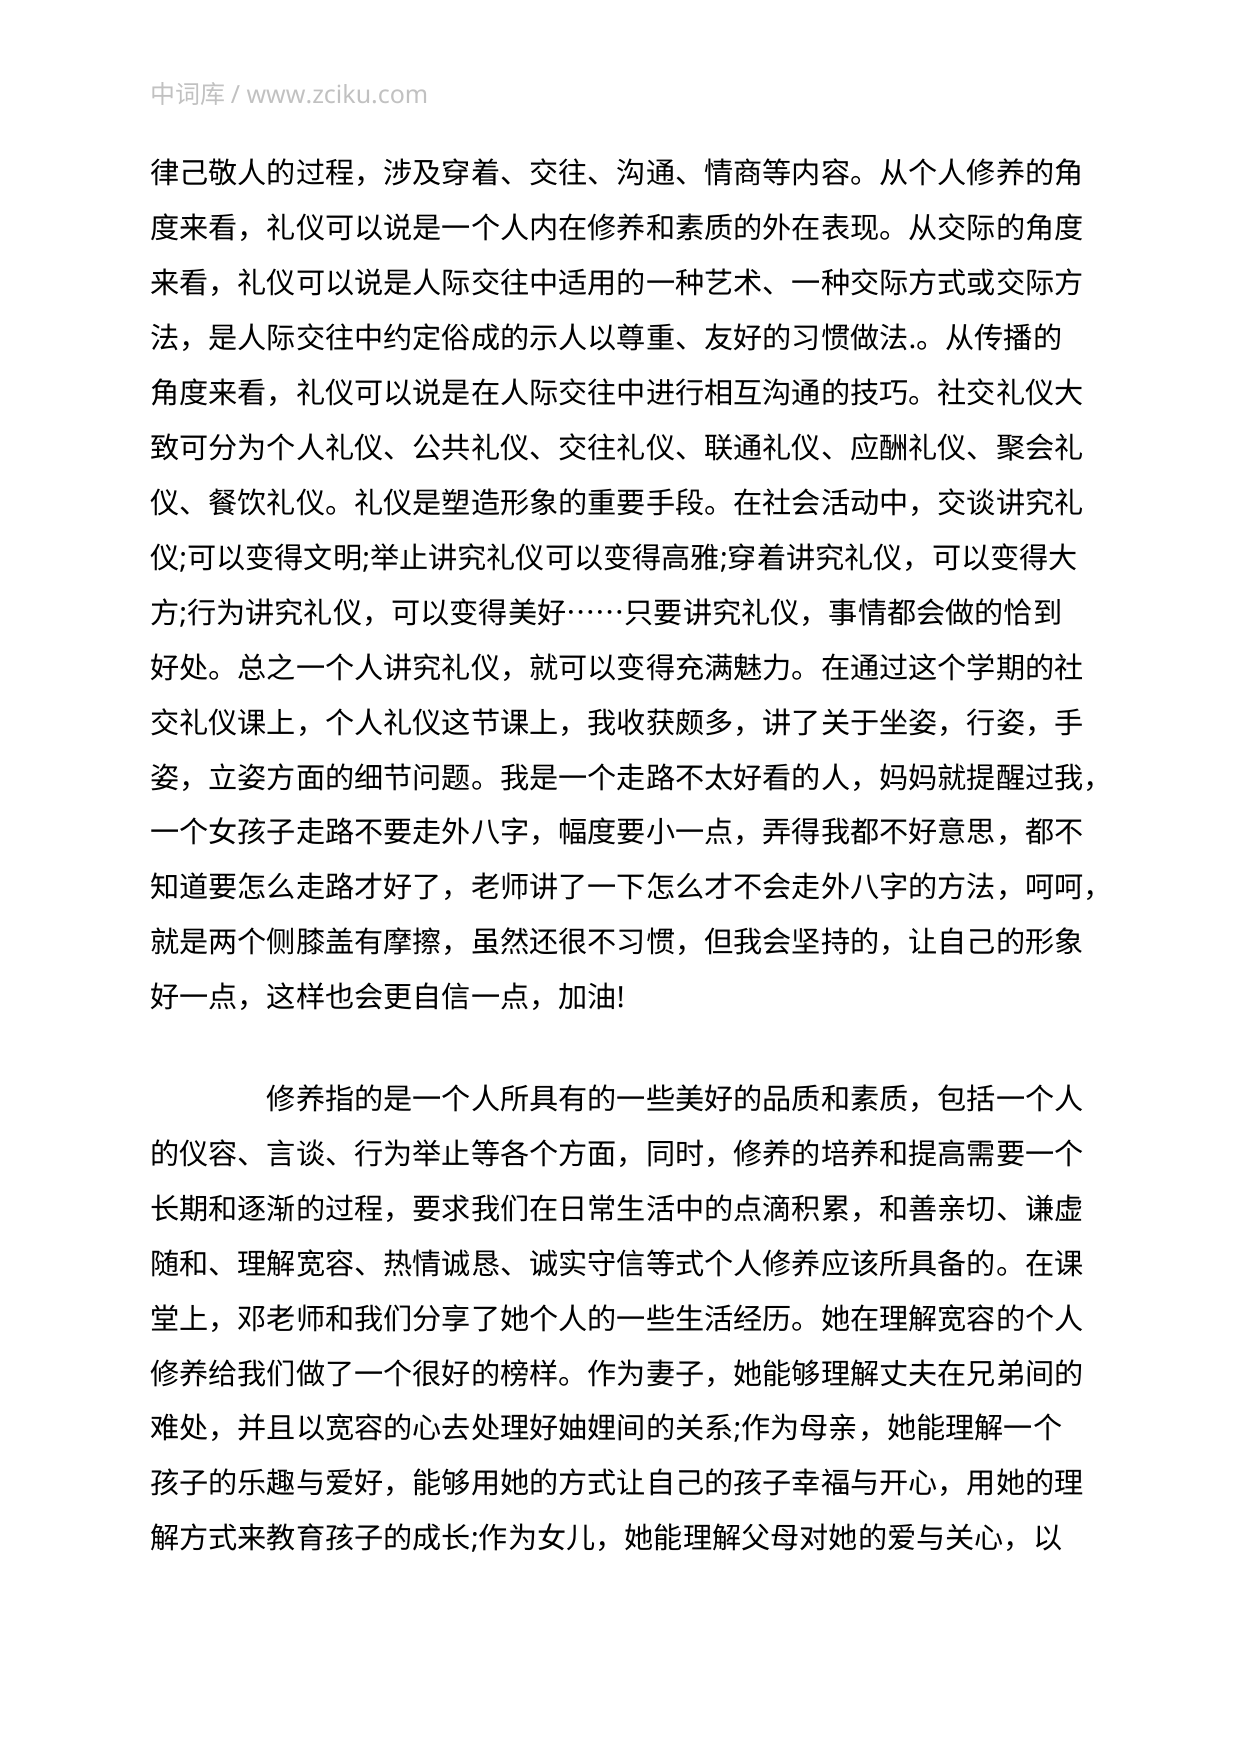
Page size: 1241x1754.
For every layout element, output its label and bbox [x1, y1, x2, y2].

text [150, 1076, 1090, 1557]
text [150, 150, 1090, 1016]
